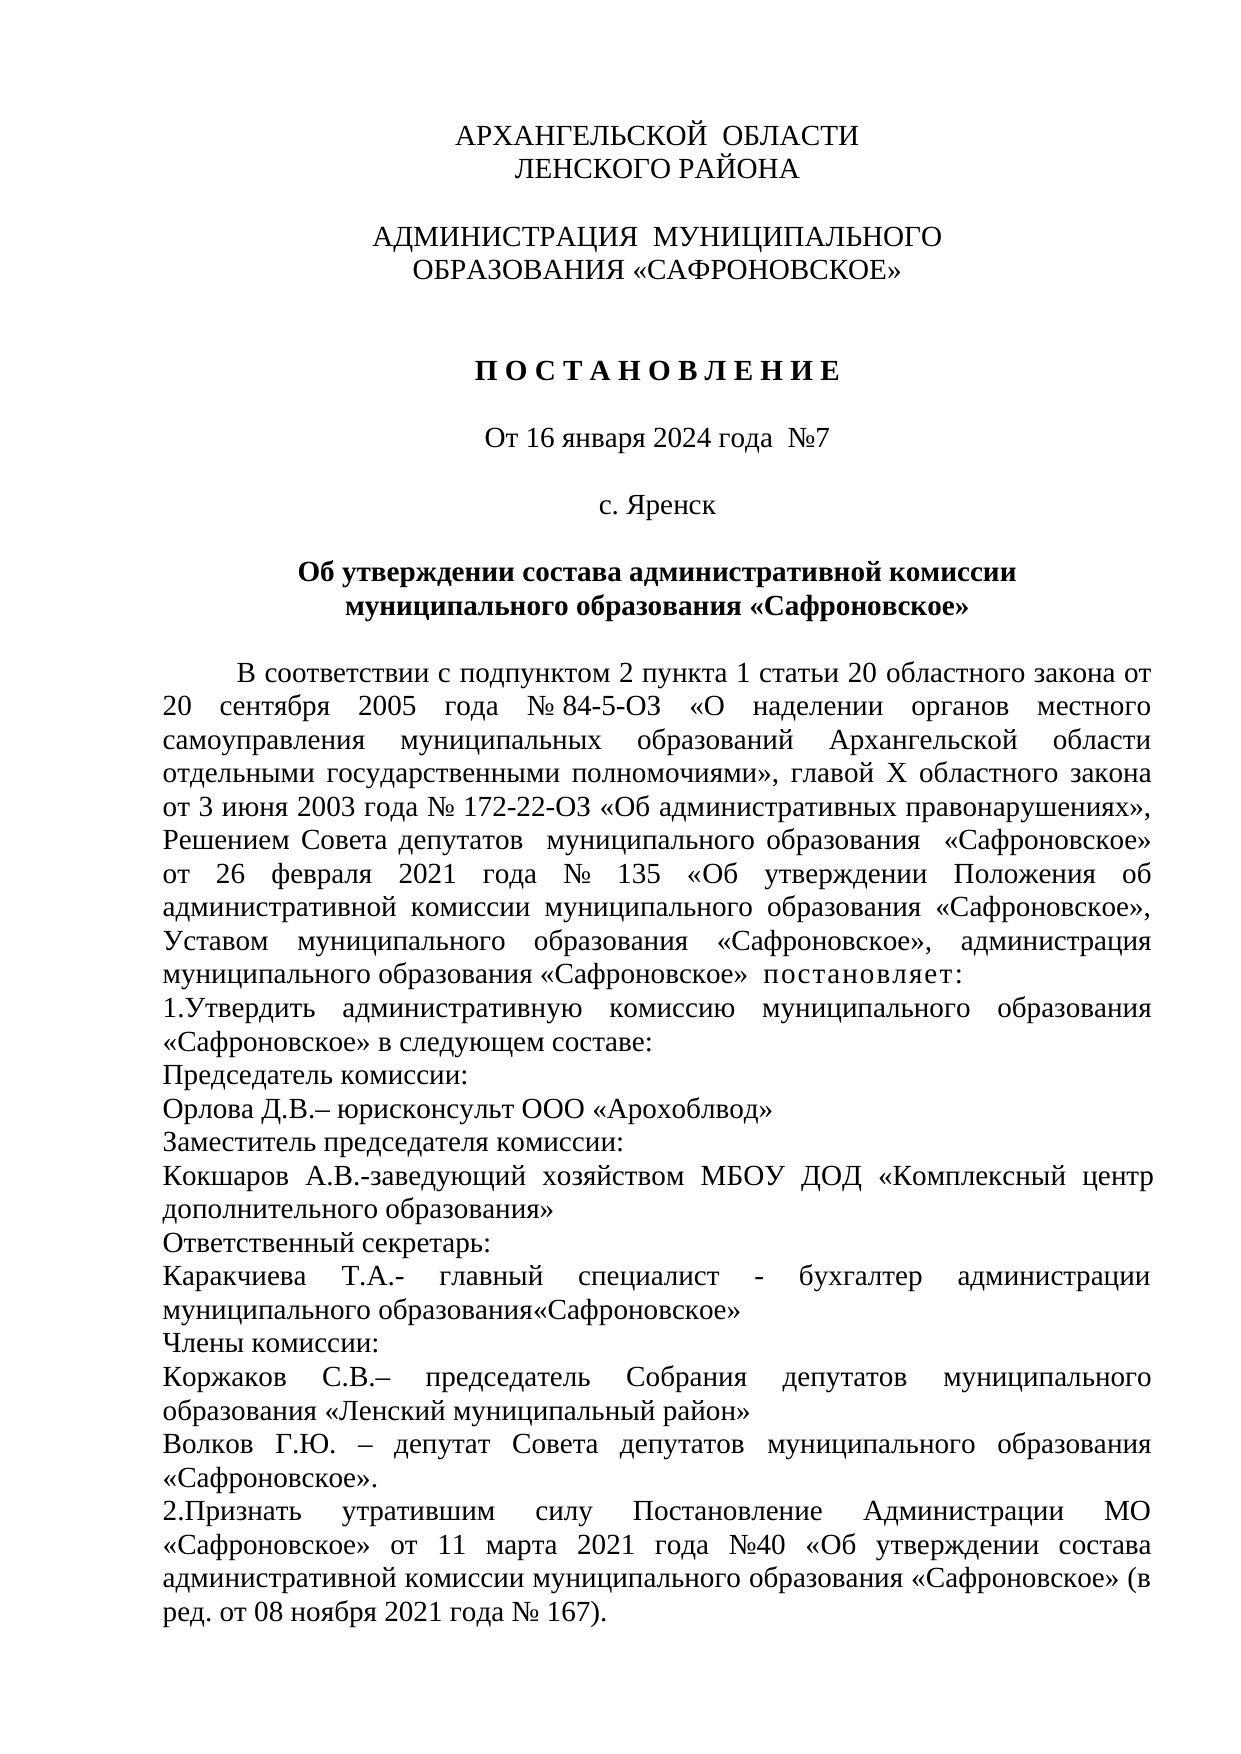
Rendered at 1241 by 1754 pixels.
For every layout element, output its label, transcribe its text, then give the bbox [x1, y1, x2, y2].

text ЛЕНСКОГО РАЙОНА [162, 152, 1152, 185]
list Волков Г.Ю. – депутат Совета депутатов муниципального образования «Сафроновское». [162, 1426, 1152, 1493]
text П О С Т А Н О В Л Е Н И Е [162, 353, 1152, 386]
text с. Яренск [162, 487, 1152, 521]
text Орлова Д.В.– юрисконсульт ООО «Арохоблвод» [162, 1091, 1152, 1124]
text АРХАНГЕЛЬСКОЙ ОБЛАСТИ [162, 118, 1152, 152]
text Коржаков С.В.– председатель Собрания депутатов муниципального образования «Ленский муниципальный район» [162, 1359, 1152, 1426]
text Члены комиссии: [162, 1326, 1152, 1359]
text АДМИНИСТРАЦИЯ МУНИЦИПАЛЬНОГО [162, 219, 1152, 252]
text От 16 января 2024 года №7 [162, 420, 1152, 453]
text 2.Признать утратившим силу Постановление Администрации МО «Сафроновское» от 11 марта 2021 года №40 «Об утверждении состава административной комиссии муниципального образования «Сафроновское» (в ред. от 08 ноября 2021 года № 167). [162, 1493, 1152, 1627]
list Каракчиева Т.А.- главный специалист - бухгалтер администрации муниципального образования«Сафроновское» [162, 1258, 1152, 1326]
text Кокшаров А.В.-заведующий хозяйством МБОУ ДОД «Комплексный центр дополнительного образования» [162, 1158, 1155, 1225]
text Заместитель председателя комиссии: [162, 1124, 1152, 1158]
text Об утверждении состава административной комиссии [162, 554, 1152, 588]
text Ответственный секретарь: [162, 1225, 1152, 1258]
text 1.Утвердить административную комиссию муниципального образования «Сафроновское» в следующем составе: [162, 990, 1152, 1057]
text муниципального образования «Сафроновское» [162, 588, 1152, 621]
text ОБРАЗОВАНИЯ «САФРОНОВСКОЕ» [162, 252, 1152, 286]
text Председатель комиссии: [162, 1057, 1152, 1091]
title В соответствии с подпунктом 2 пункта 1 статьи 20 областного закона от 20 сентября 2005 года № 84-5-ОЗ «О наделении органов местного самоуправления муниципальных образований Архангельской области отдельными государственными полномочиями», главой X областного закона от 3 июня 2003 года № 172-22-ОЗ «Об административных правонарушениях», Решением Совета депутатов муниципального образования «Сафроновское» от 26 февраля 2021 года № 135 «Об утверждении Положения об административной комиссии муниципального образования «Сафроновское», Уставом муниципального образования «Сафроновское», администрация муниципального образования «Сафроновское» постановляет: [162, 655, 1152, 990]
